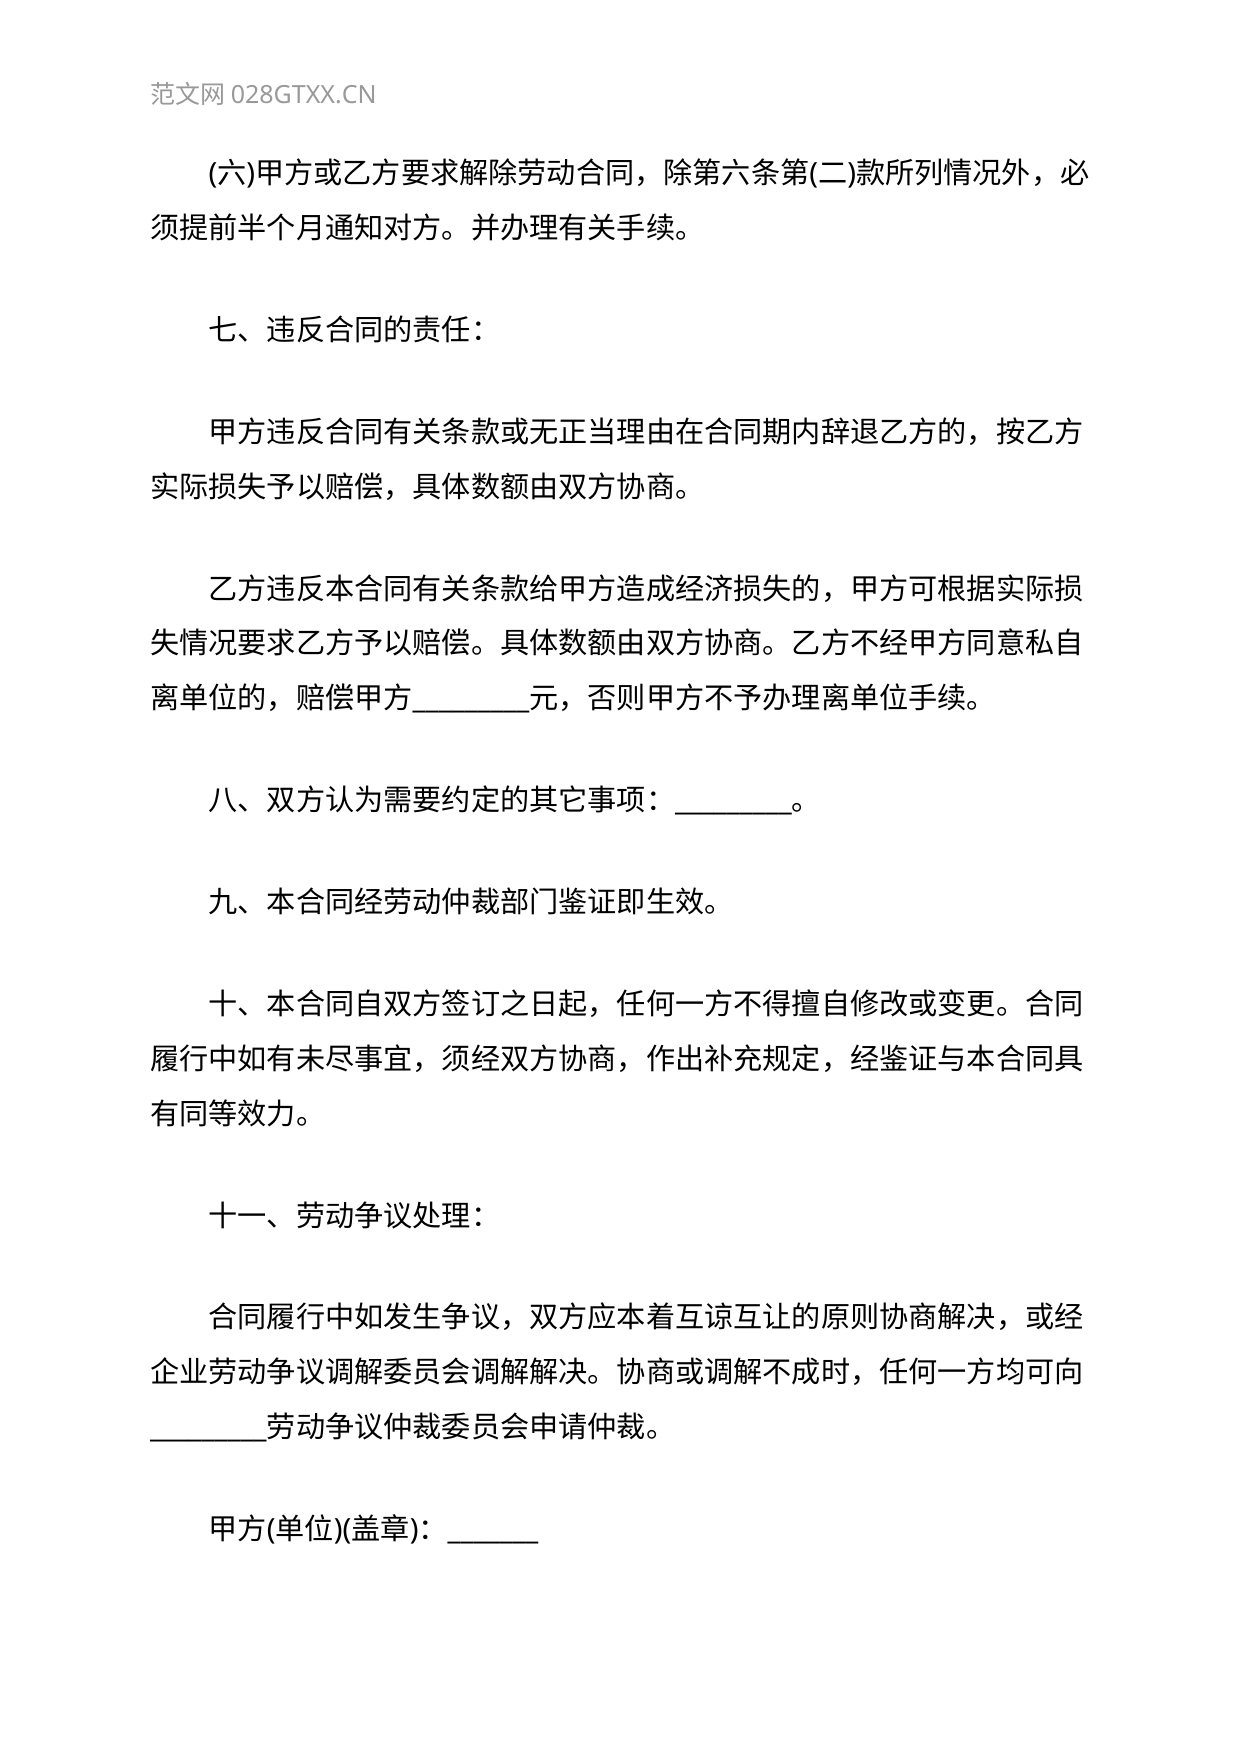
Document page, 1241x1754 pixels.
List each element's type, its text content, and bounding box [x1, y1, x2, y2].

text 甲方违反合同有关条款或无正当理由在合同期内辞退乙方的，按乙方实际损失予以赔偿，具体数额由双方协商。 [150, 408, 1090, 506]
text 七、违反合同的责任： [150, 307, 1090, 349]
text 十、本合同自双方签订之日起，任何一方不得擅自修改或变更。合同履行中如有未尽事宜，须经双方协商，作出补充规定，经鉴证与本合同具有同等效力。 [150, 981, 1090, 1133]
text (六)甲方或乙方要求解除劳动合同，除第六条第(二)款所列情况外，必须提前半个月通知对方。并办理有关手续。 [150, 150, 1090, 247]
text 乙方违反本合同有关条款给甲方造成经济损失的，甲方可根据实际损失情况要求乙方予以赔偿。具体数额由双方协商。乙方不经甲方同意私自离单位的，赔偿甲方_________元，否则甲方不予办理离单位手续。 [150, 565, 1090, 717]
text 九、本合同经劳动仲裁部门鉴证即生效。 [150, 879, 1090, 921]
text 十一、劳动争议处理： [150, 1192, 1090, 1234]
text 八、双方认为需要约定的其它事项：_________。 [150, 777, 1090, 819]
text 合同履行中如发生争议，双方应本着互谅互让的原则协商解决，或经企业劳动争议调解委员会调解解决。协商或调解不成时，任何一方均可向_________劳动争议仲裁委员会申请仲裁。 [150, 1294, 1090, 1446]
text 甲方(单位)(盖章)：_______ [150, 1506, 1090, 1548]
